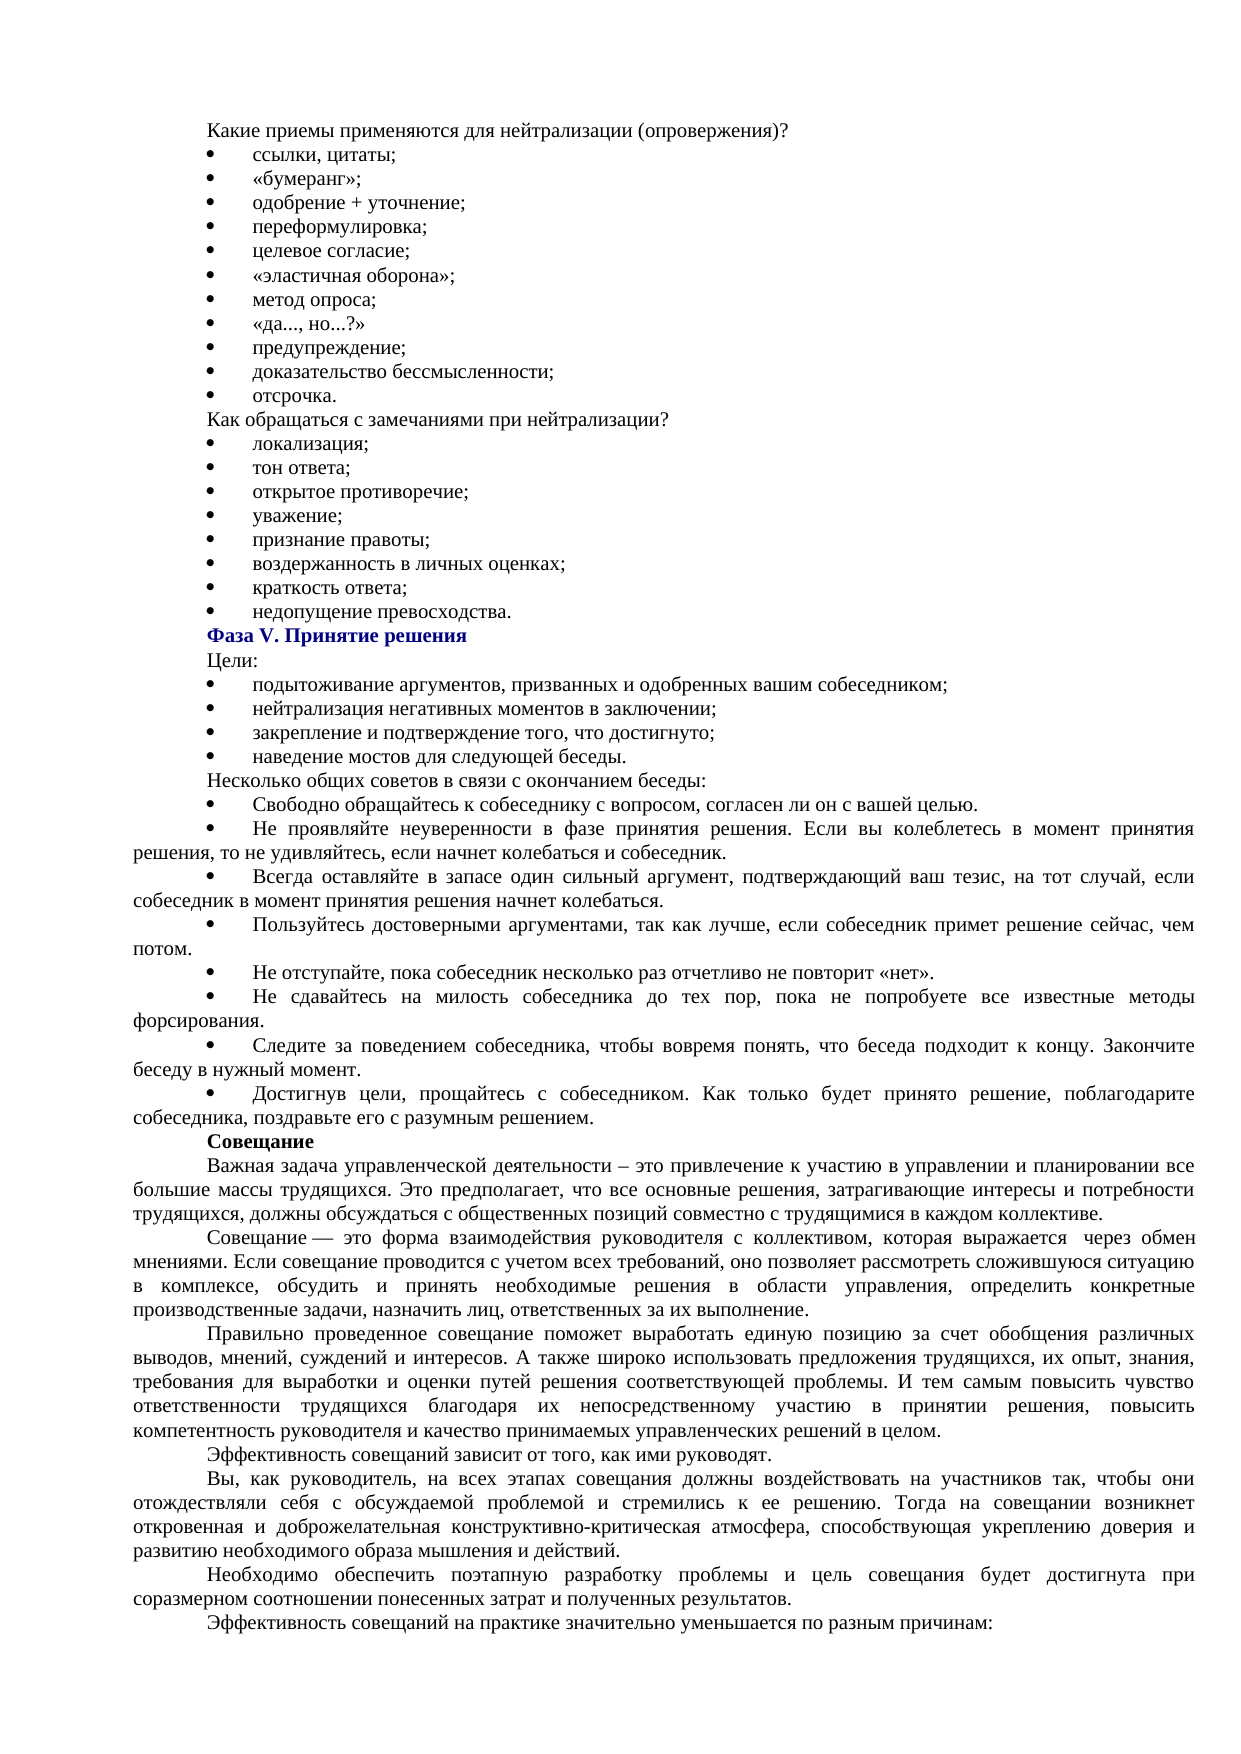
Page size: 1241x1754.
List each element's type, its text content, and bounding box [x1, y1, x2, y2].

list нейтрализация негативных моментов в заключении; [133, 696, 1196, 720]
list Всегда оставляйте в запасе один сильный аргумент, подтверждающий ваш тезис, на тот случай, если собеседник в момент принятия решения начнет колебаться. [133, 864, 1196, 912]
text Эффективность совещаний на практике значительно уменьшается по разным причинам: [133, 1610, 1196, 1634]
list метод опроса; [133, 287, 1196, 311]
list Не отступайте, пока собеседник несколько раз отчетливо не повторит «нет». [133, 960, 1196, 984]
list «бумеранг»; [133, 166, 1196, 190]
text Цели: [133, 647, 1196, 672]
list подытоживание аргументов, призванных и одобренных вашим собеседником; [133, 672, 1196, 696]
list недопущение превосходства. [133, 599, 1196, 623]
list ссылки, цитаты; [133, 142, 1196, 166]
list переформулировка; [133, 214, 1196, 238]
list воздержанность в личных оценках; [133, 551, 1196, 575]
list «да..., но...?» [133, 311, 1196, 335]
text Совещание [133, 1129, 1196, 1153]
text Какие приемы применяются для нейтрализации (опровержения)? [133, 118, 1196, 142]
text Правильно проведенное совещание поможет выработать единую позицию за счет обобщения различных выводов, мнений, суждений и интересов. А также широко использовать предложения трудящихся, их опыт, знания, требования для выработки и оценки путей решения соответствующей проблемы. И тем самым повысить чувство ответственности трудящихся благодаря их непосредственному участию в принятии решения, повысить компетентность руководителя и качество принимаемых управленческих решений в целом. [133, 1321, 1196, 1442]
list Пользуйтесь достоверными аргументами, так как лучше, если собеседник примет решение сейчас, чем потом. [133, 912, 1196, 960]
text Совещание — это форма взаимодействия руководителя с коллективом, которая выражается через обмен мнениями. Если совещание проводится с учетом всех требований, оно позволяет рассмотреть сложившуюся ситуацию в комплексе, обсудить и принять необходимые решения в области управления, определить конкретные производственные задачи, назначить лиц, ответственных за их выполнение. [133, 1225, 1196, 1321]
text Эффективность совещаний зависит от того, как ими руководят. [133, 1442, 1196, 1466]
list Достигнув цели, прощайтесь с собеседником. Как только будет принято решение, поблагодарите собеседника, поздравьте его с разумным решением. [133, 1081, 1196, 1129]
list закрепление и подтверждение того, что достигнуто; [133, 720, 1196, 744]
list тон ответа; [133, 455, 1196, 479]
list отсрочка. [133, 383, 1196, 407]
list Свободно обращайтесь к собеседнику с вопросом, согласен ли он с вашей целью. [133, 792, 1196, 816]
list Следите за поведением собеседника, чтобы вовремя понять, что беседа подходит к концу. Закончите беседу в нужный момент. [133, 1032, 1196, 1081]
list открытое противоречие; [133, 479, 1196, 503]
list доказательство бессмысленности; [133, 359, 1196, 383]
text Вы, как руководитель, на всех этапах совещания должны воздействовать на участников так, чтобы они отождествляли себя с обсуждаемой проблемой и стремились к ее решению. Тогда на совещании возникнет откровенная и доброжелательная конструктивно-критическая атмосфера, способствующая укреплению доверия и развитию необходимого образа мышления и действий. [133, 1466, 1196, 1562]
list предупреждение; [133, 335, 1196, 359]
text Важная задача управленческой деятельности – это привлечение к участию в управлении и планировании все большие массы трудящихся. Это предполагает, что все основные решения, затрагивающие интересы и потребности трудящихся, должны обсуждаться с общественных позиций совместно с трудящимися в каждом коллективе. [133, 1153, 1196, 1225]
list целевое согласие; [133, 238, 1196, 262]
text Несколько общих советов в связи с окончанием беседы: [133, 768, 1196, 792]
list «эластичная оборона»; [133, 262, 1196, 287]
list локализация; [133, 431, 1196, 455]
list наведение мостов для следующей беседы. [133, 744, 1196, 768]
list Не проявляйте неуверенности в фазе принятия решения. Если вы колеблетесь в момент принятия решения, то не удивляйтесь, если начнет колебаться и собеседник. [133, 816, 1196, 864]
text Как обращаться с замечаниями при нейтрализации? [133, 407, 1196, 431]
text Необходимо обеспечить поэтапную разработку проблемы и цель совещания будет достигнута при соразмерном соотношении понесенных затрат и полученных результатов. [133, 1562, 1196, 1610]
list краткость ответа; [133, 575, 1196, 599]
list одобрение + уточнение; [133, 190, 1196, 214]
list уважение; [133, 503, 1196, 527]
list Не сдавайтесь на милость собеседника до тех пор, пока не попробуете все известные методы форсирования. [133, 984, 1196, 1032]
text Фаза V. Принятие решения [133, 623, 1196, 647]
list признание правоты; [133, 527, 1196, 551]
